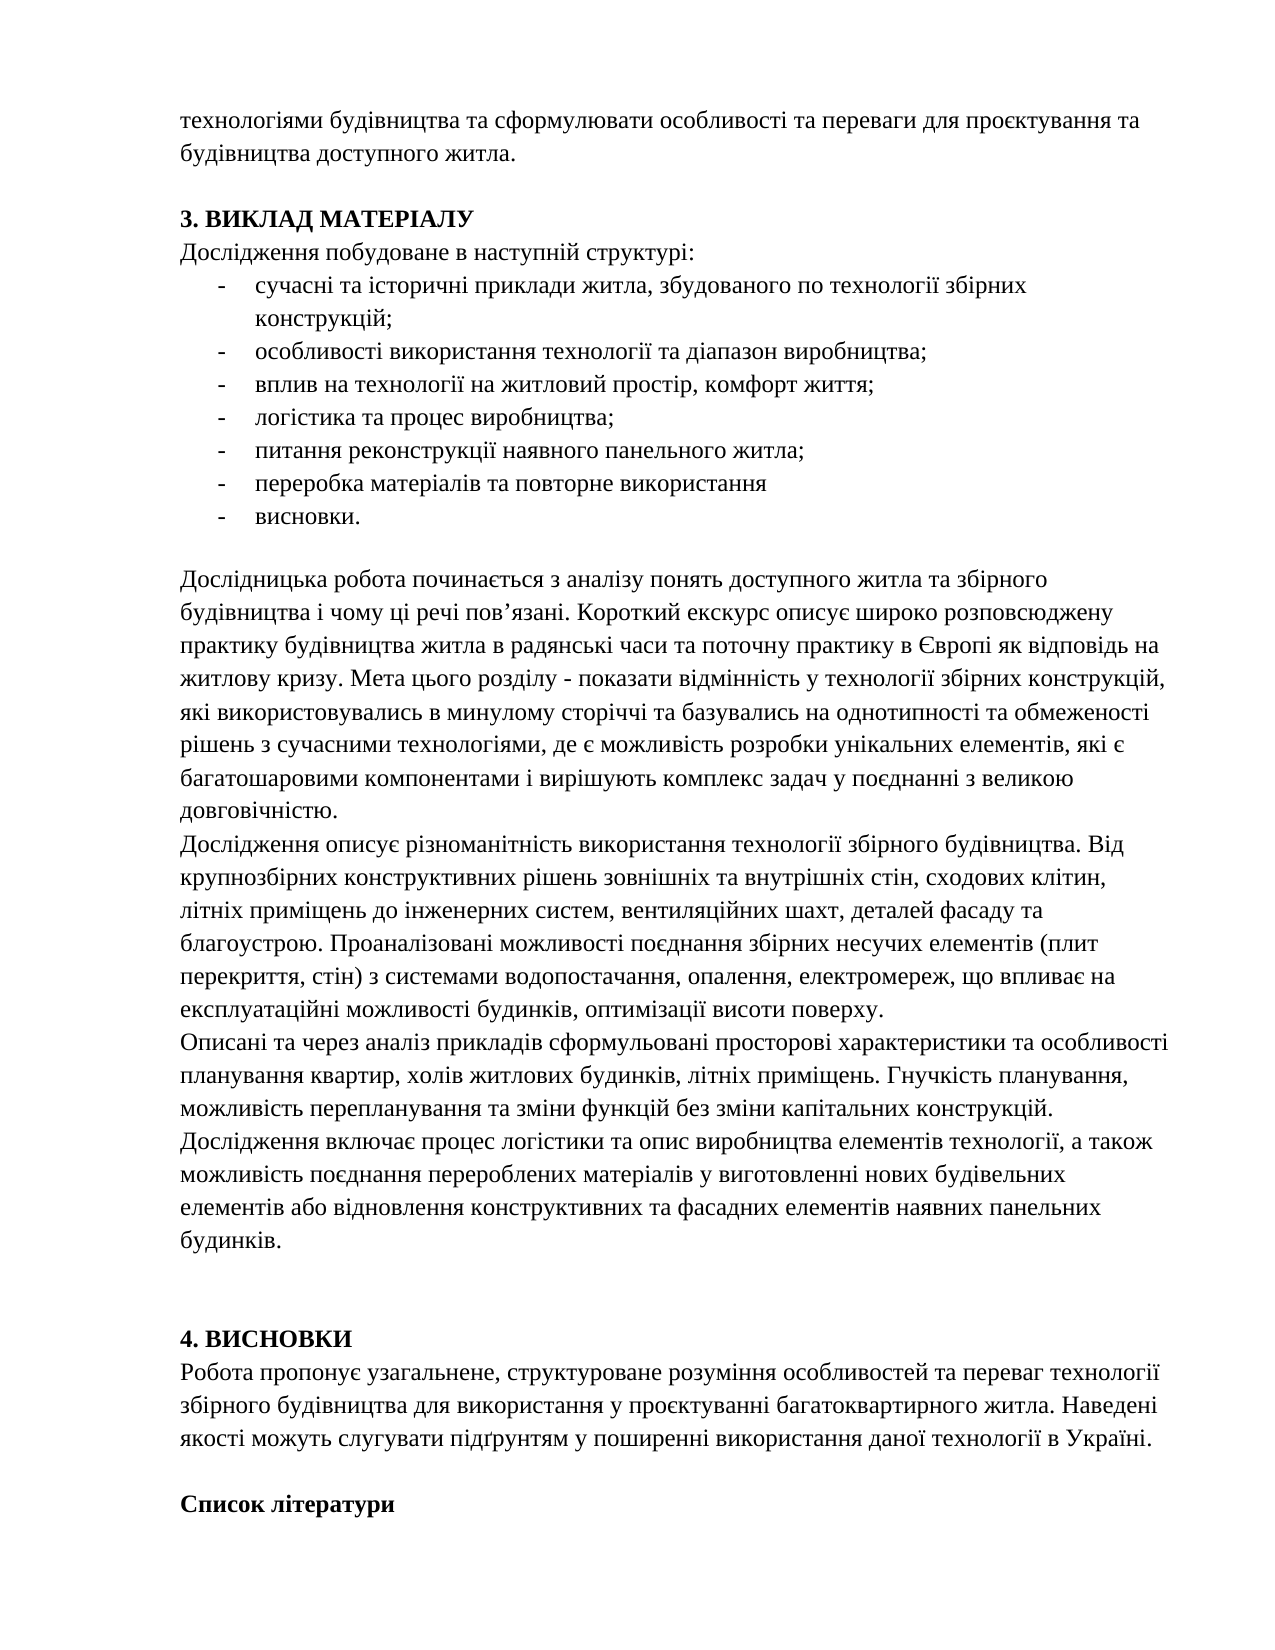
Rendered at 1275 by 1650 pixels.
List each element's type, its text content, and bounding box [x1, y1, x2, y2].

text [180, 105, 1170, 167]
list вплив на технології на житловий простір, комфорт життя; [217, 369, 1170, 398]
list питання реконструкції наявного панельного житла; [217, 435, 1170, 464]
list висновки. [217, 501, 1170, 530]
text 4. ВИСНОВКИ [180, 1324, 1170, 1353]
text Дослідження побудоване в наступній структурі: [180, 237, 1170, 266]
text Дослідження включає процес логістики та опис виробництва елементів технології, а також можливість поєднання перероблених матеріалів у виготовленні нових будівельних елементів або відновлення конструктивних та фасадних елементів наявних панельних будинків. [180, 1126, 1170, 1254]
text 3. ВИКЛАД МАТЕРІАЛУ [180, 204, 1170, 233]
text Дослідження описує різноманітність використання технології збірного будівництва. Від крупнозбірних конструктивних рішень зовнішніх та внутрішніх стін, сходових клітин, літніх приміщень до інженерних систем, вентиляційних шахт, деталей фасаду та благоустрою. Проаналізовані можливості поєднання збірних несучих елементів (плит перекриття, стін) з системами водопостачання, опалення, електромереж, що впливає на експлуатаційні можливості будинків, оптимізації висоти поверху. [180, 829, 1170, 1022]
text Дослідницька робота починається з аналізу понять доступного житла та збірного будівництва і чому ці речі пов’язані. Короткий екскурс описує широко розповсюджену практику будівництва житла в радянські часи та поточну практику в Європі як відповідь на житлову кризу. Мета цього розділу - показати відмінність у технології збірних конструкцій, які використовувались в минулому сторіччі та базувались на однотипності та обмеженості рішень з сучасними технологіями, де є можливість розробки унікальних елементів, які є багатошаровими компонентами і вирішують комплекс задач у поєднанні з великою довговічністю. [180, 564, 1170, 824]
text Описані та через аналіз прикладів сформульовані просторові характеристики та особливості планування квартир, холів житлових будинків, літніх приміщень. Гнучкість планування, можливість перепланування та зміни функцій без зміни капітальних конструкцій. [180, 1027, 1170, 1122]
list сучасні та історичні приклади житла, збудованого по технології збірних конструкцій; [217, 270, 1170, 332]
list логістика та процес виробництва; [217, 402, 1170, 431]
list переробка матеріалів та повторне використання [217, 468, 1170, 497]
text Робота пропонує узагальнене, структуроване розуміння особливостей та переваг технології збірного будівництва для використання у проєктуванні багатоквартирного житла. Наведені якості можуть слугувати підґрунтям у поширенні використання даної технології в Україні. [180, 1357, 1170, 1452]
list особливості використання технології та діапазон виробництва; [217, 336, 1170, 365]
text Список літератури [180, 1489, 1170, 1518]
